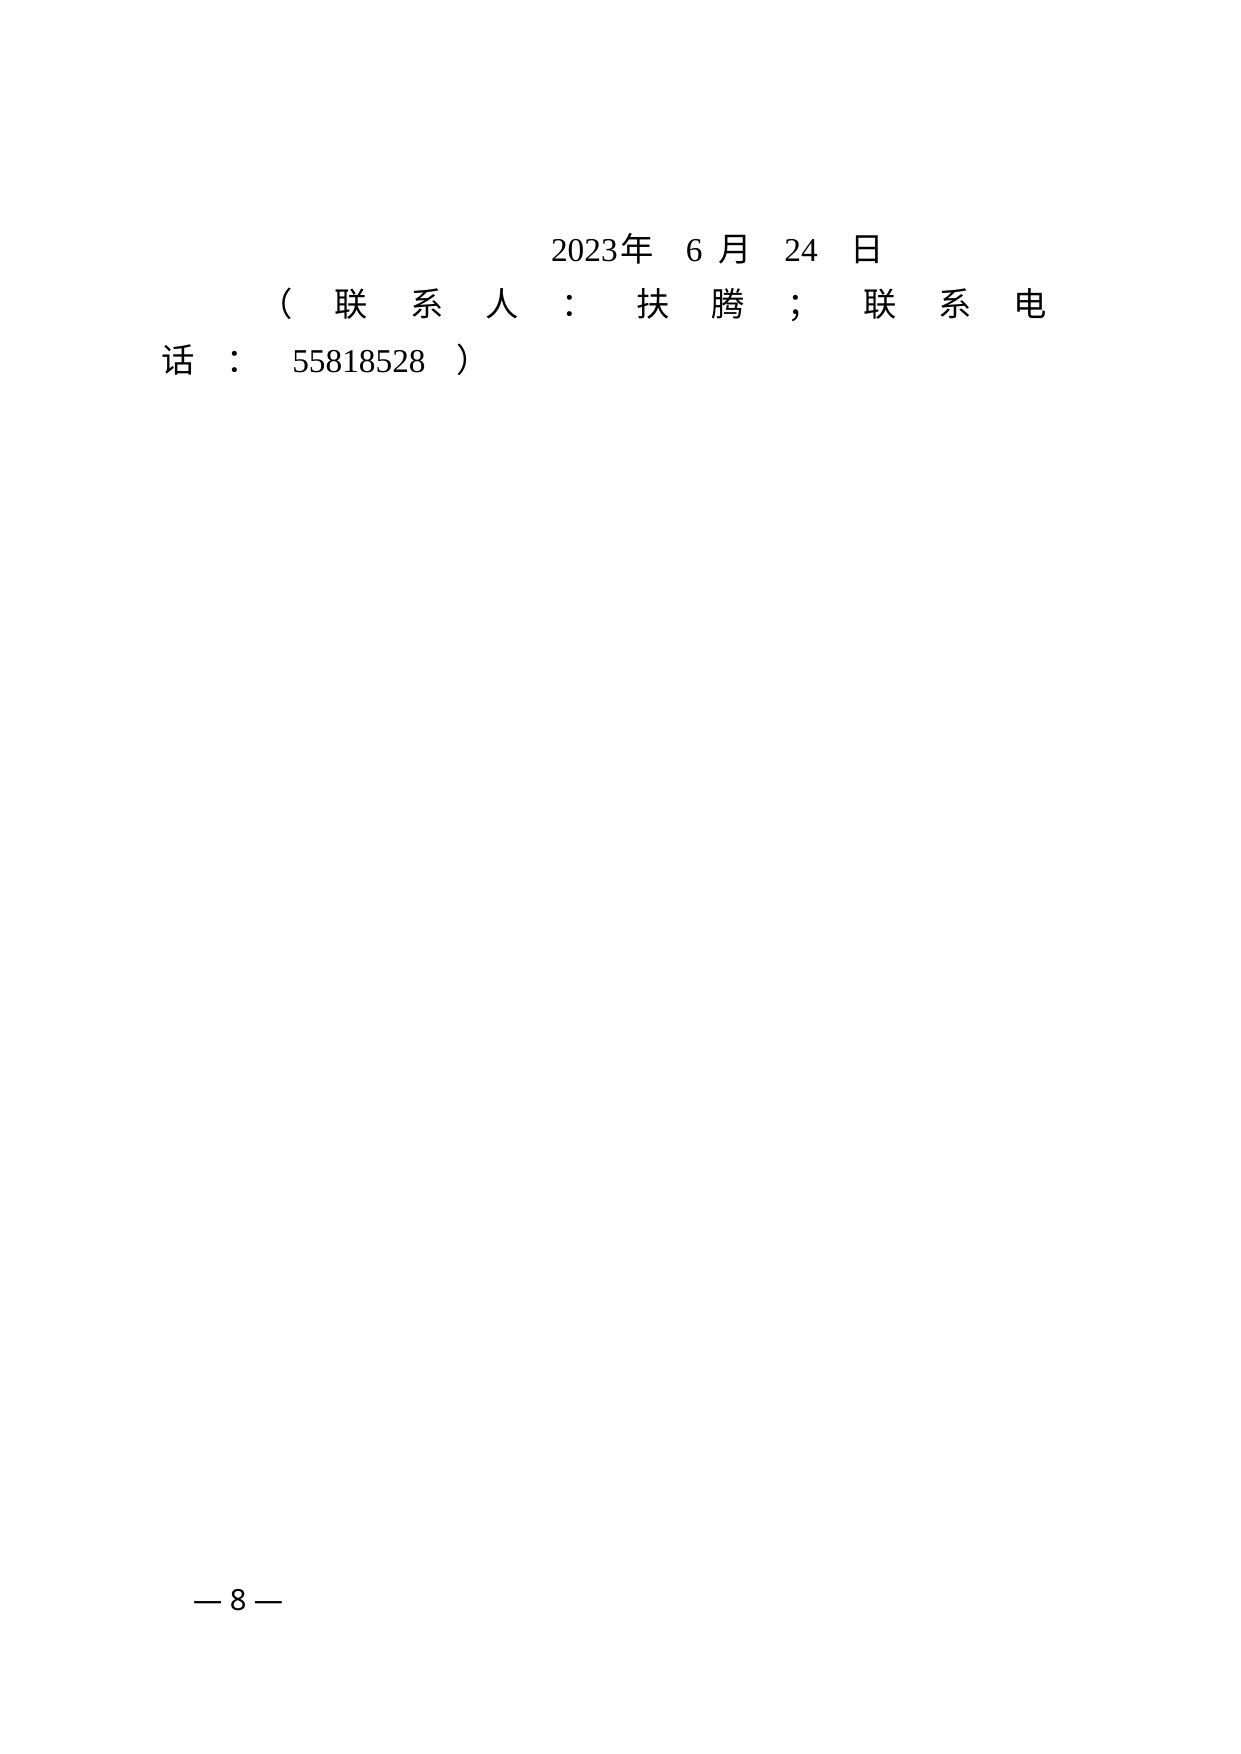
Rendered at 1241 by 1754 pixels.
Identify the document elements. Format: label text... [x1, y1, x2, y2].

text 2023年6月24日 [161, 219, 1014, 274]
text （联系人：扶腾；联系电话：55818528） [161, 274, 1079, 385]
